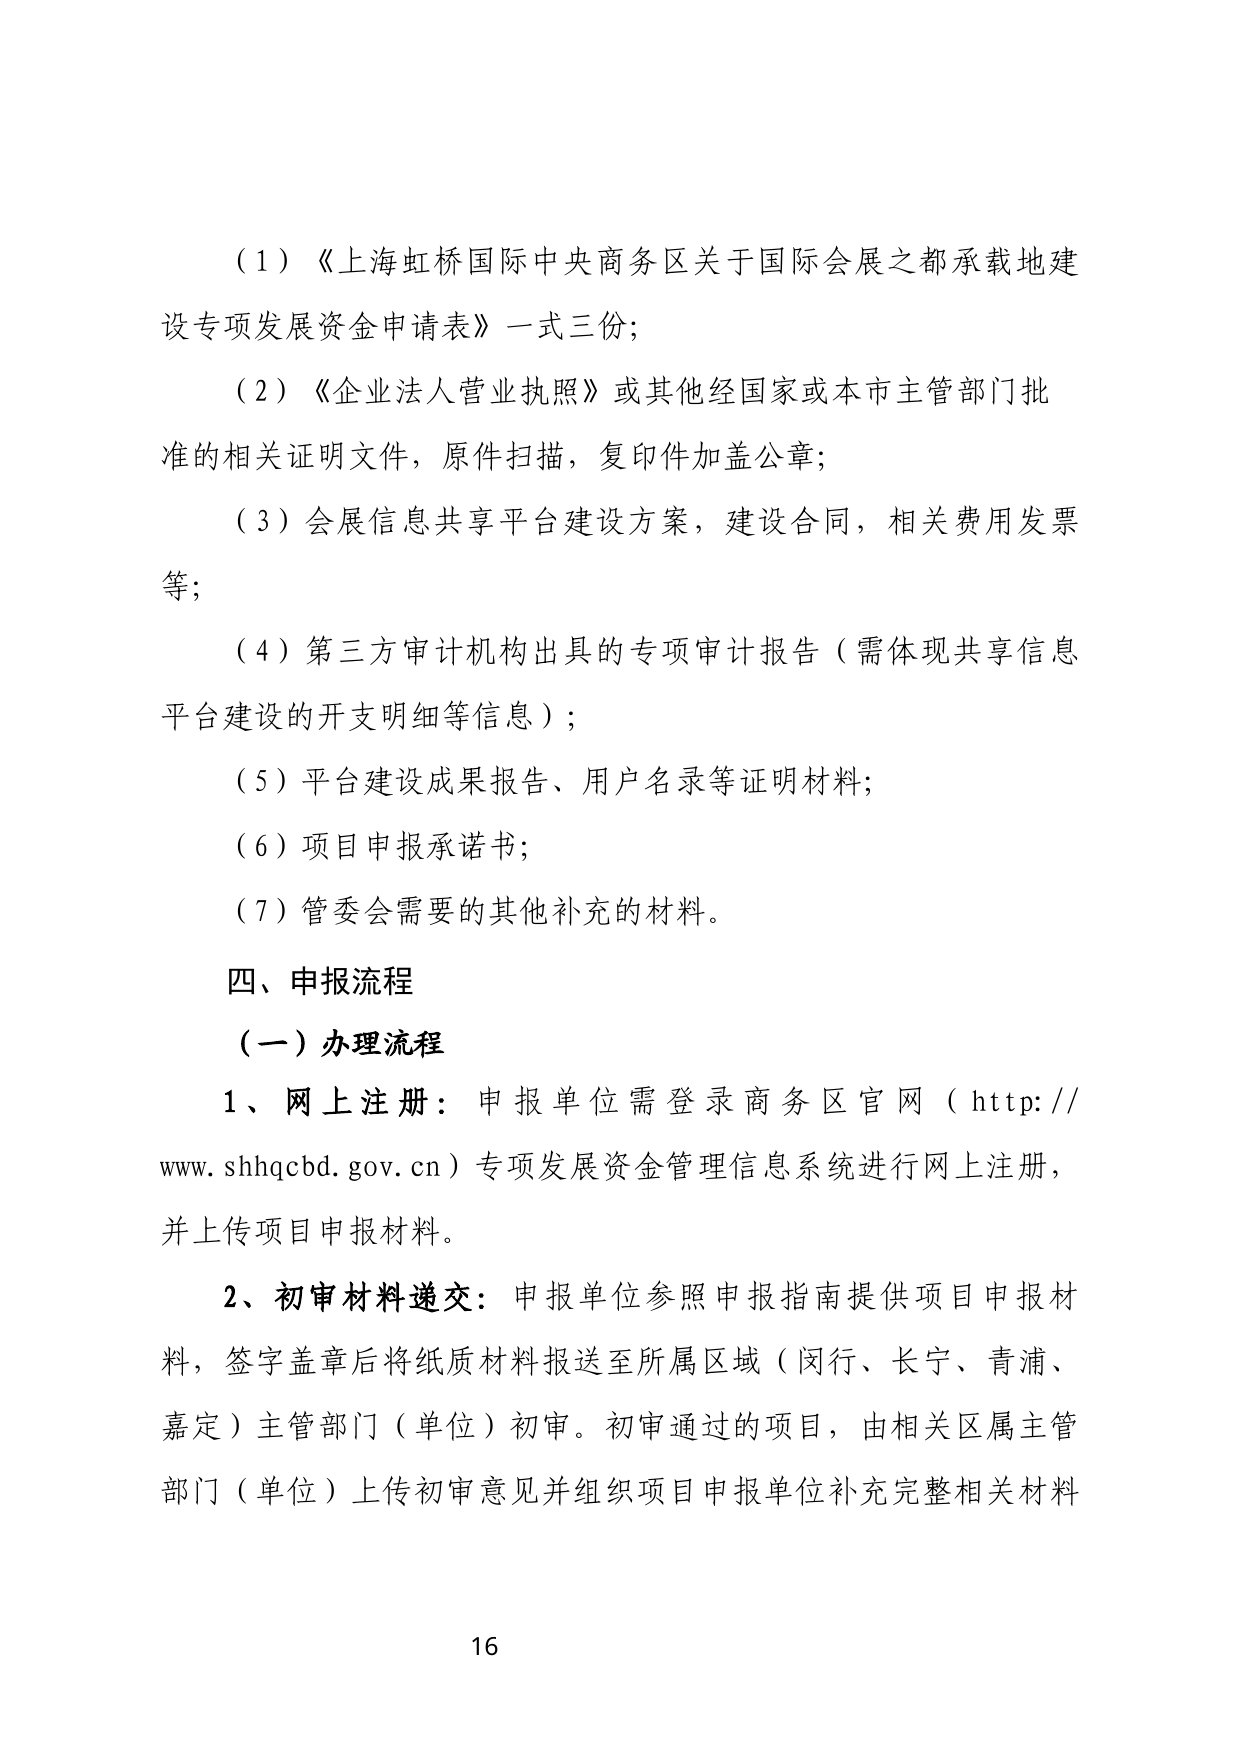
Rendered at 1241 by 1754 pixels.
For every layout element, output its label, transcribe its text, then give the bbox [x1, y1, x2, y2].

list （7）管委会需要的其他补充的材料。 [159, 877, 1081, 942]
text 1、网上注册：申报单位需登录商务区官网（http://www.shhqcbd.gov.cn）专项发展资金管理信息系统进行网上注册，并上传项目申报材料。 [159, 1067, 1081, 1262]
text 四、申报流程 [159, 942, 1081, 1004]
text （6）项目申报承诺书； [159, 812, 1081, 877]
text （3）会展信息共享平台建设方案，建设合同，相关费用发票等； [159, 487, 1081, 617]
text （5）平台建设成果报告、用户名录等证明材料； [159, 747, 1081, 812]
list （2）《企业法人营业执照》或其他经国家或本市主管部门批准的相关证明文件，原件扫描，复印件加盖公章； [159, 357, 1081, 487]
text （1）《上海虹桥国际中央商务区关于国际会展之都承载地建设专项发展资金申请表》一式三份； [159, 227, 1081, 357]
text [159, 1262, 1081, 1522]
text （4）第三方审计机构出具的专项审计报告（需体现共享信息平台建设的开支明细等信息）； [159, 617, 1081, 747]
text （一）办理流程 [159, 1004, 1081, 1067]
